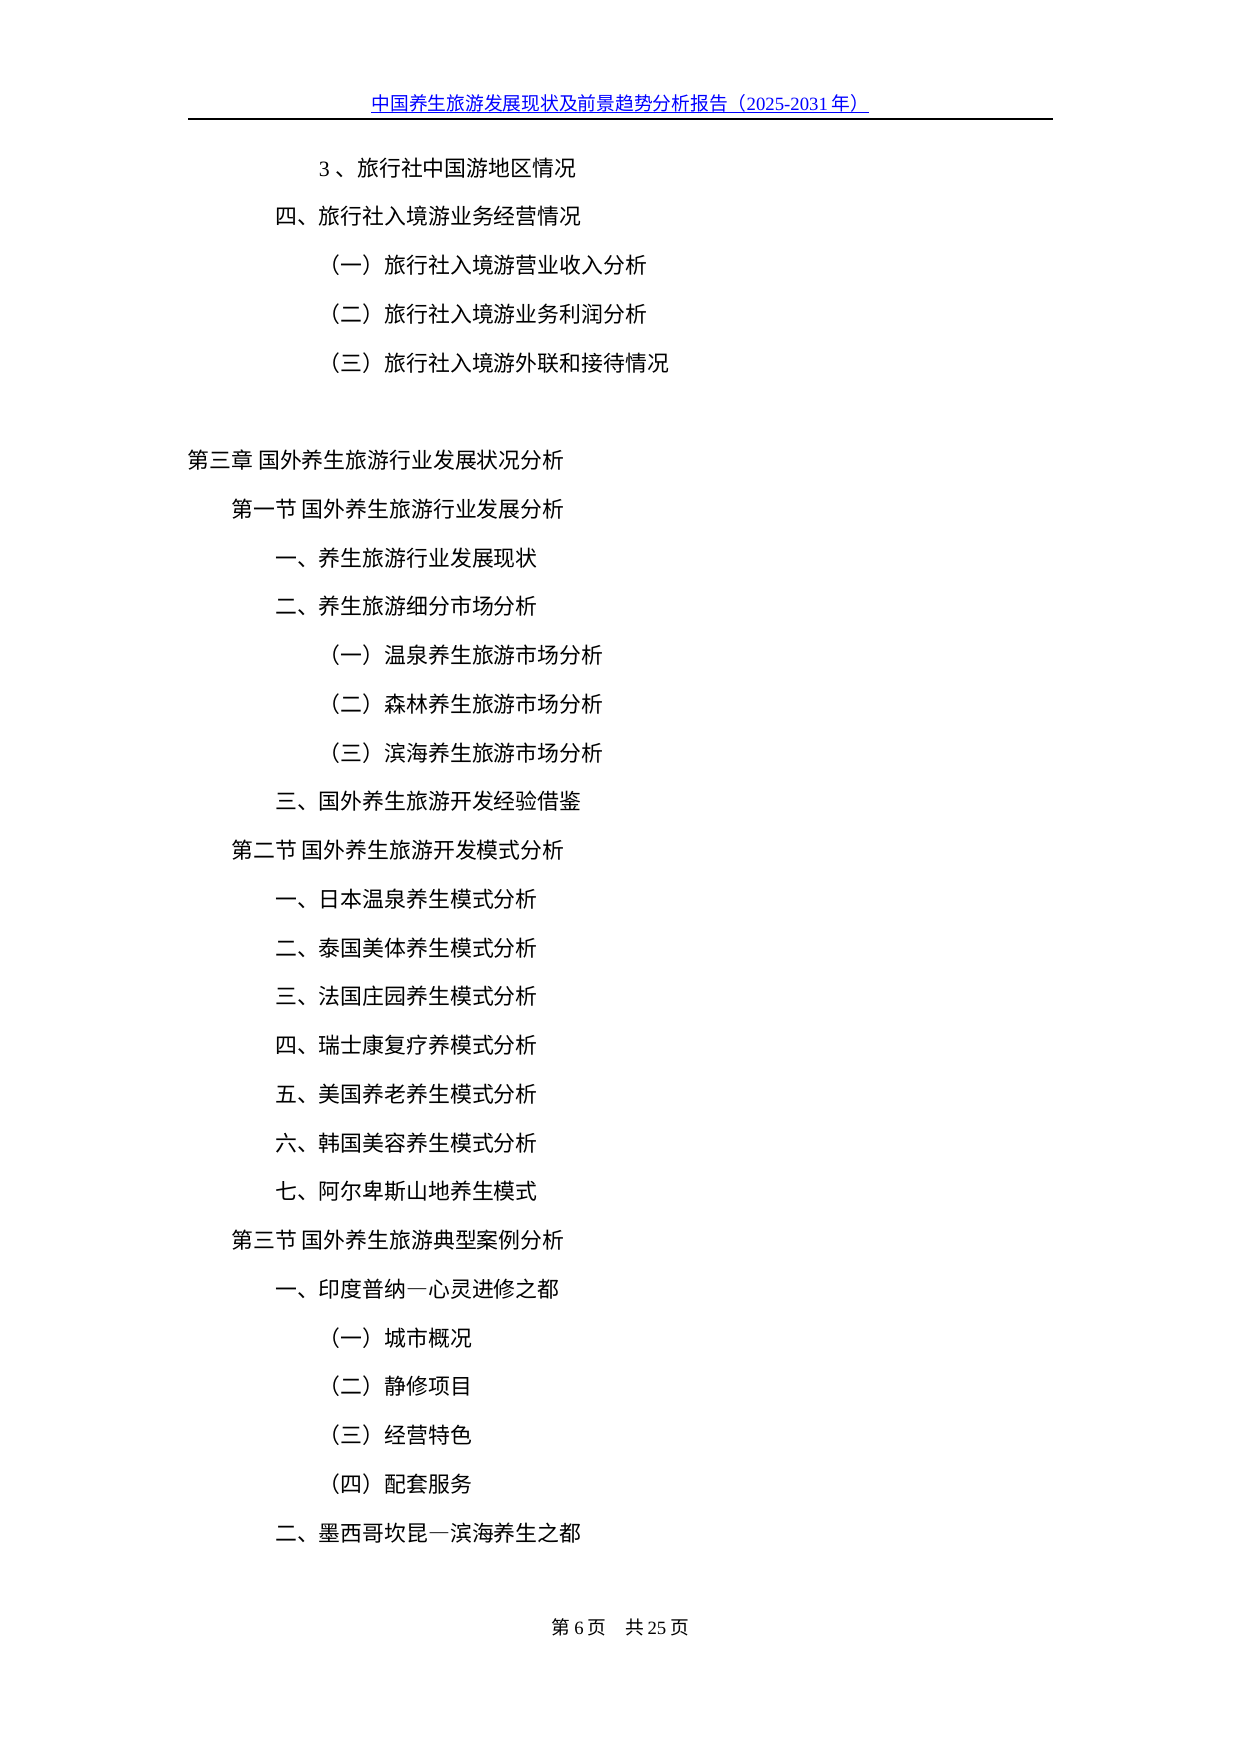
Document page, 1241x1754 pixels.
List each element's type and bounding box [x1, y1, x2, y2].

text [187, 150, 1053, 1548]
